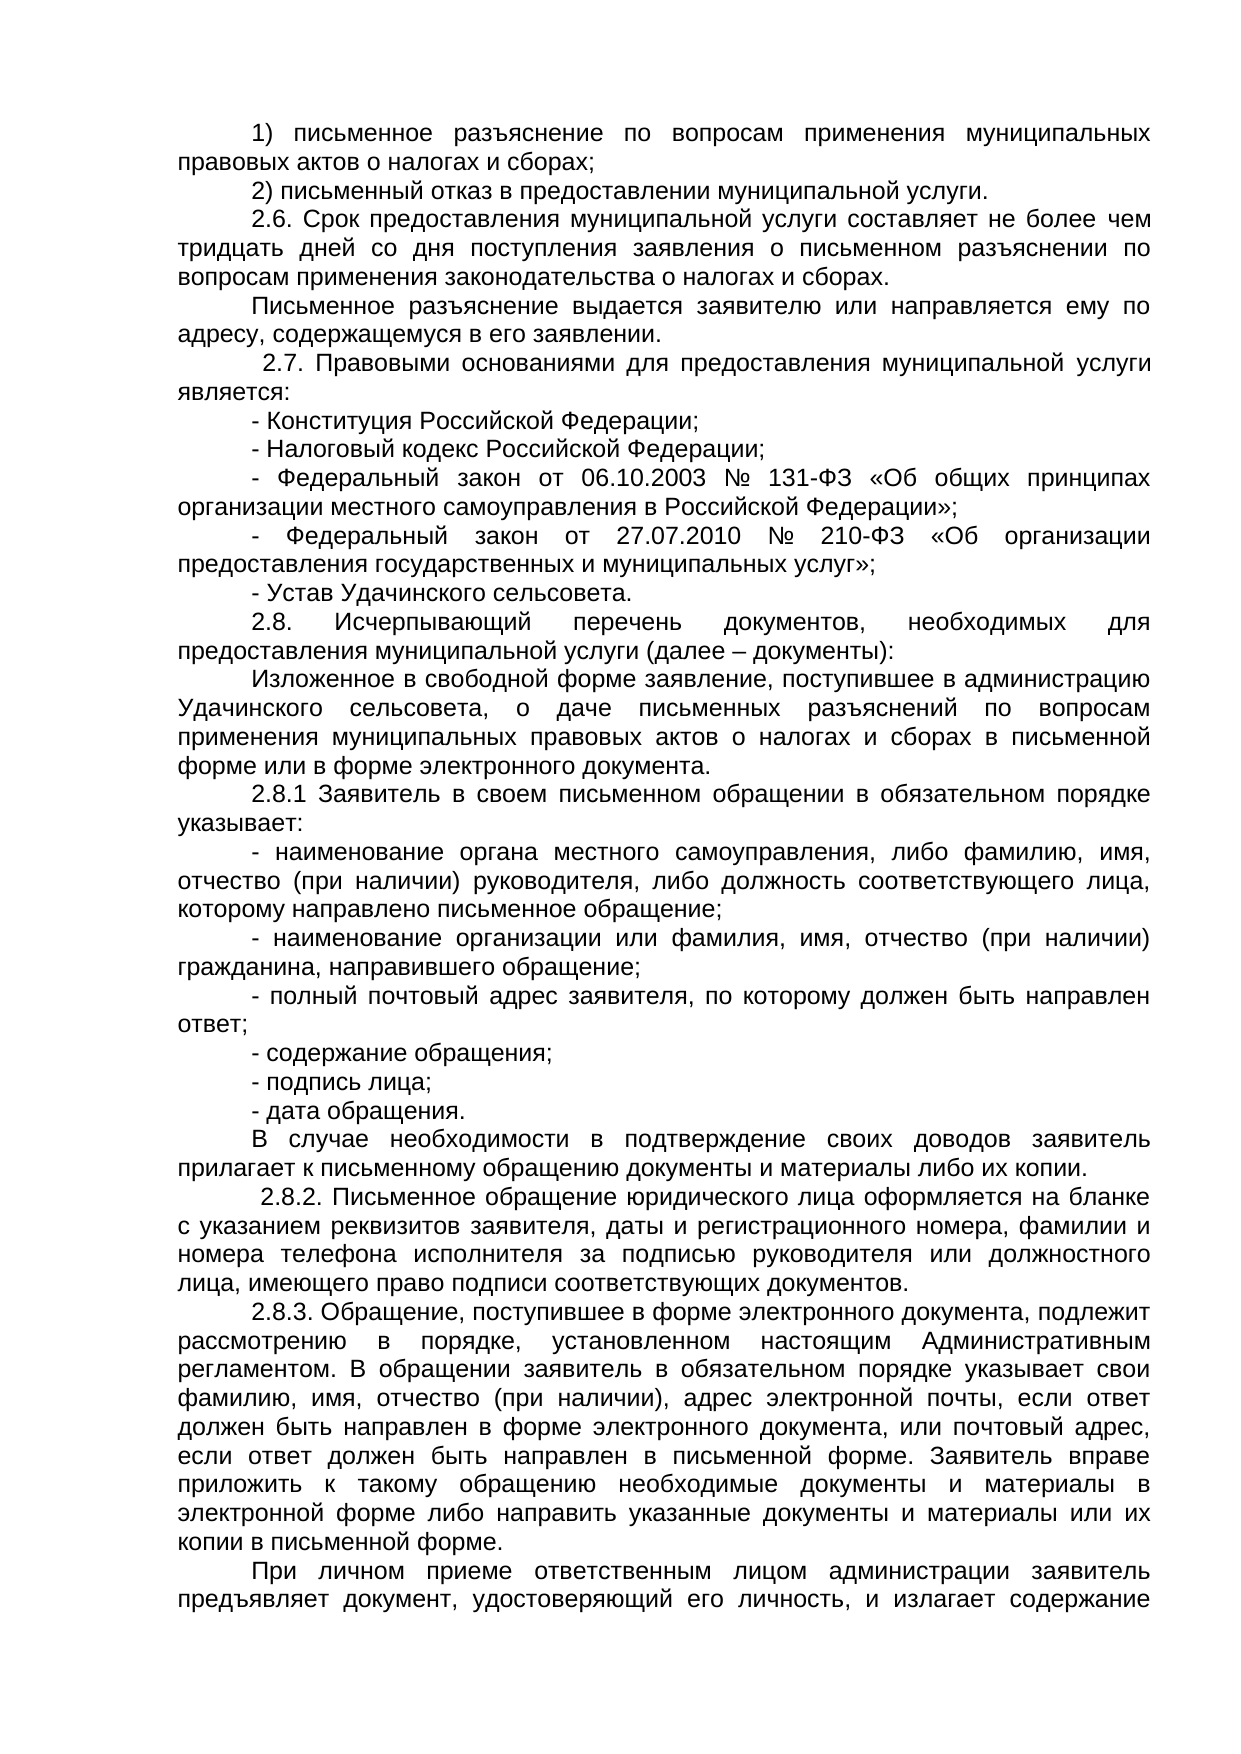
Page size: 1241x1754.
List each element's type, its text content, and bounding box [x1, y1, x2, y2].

text - Федеральный закон от 06.10.2003 № 131-ФЗ «Об общих принципах организации местного самоуправления в Российской Федерации»; [177, 463, 1152, 521]
text - полный почтовый адрес заявителя, по которому должен быть направлен ответ; [177, 981, 1152, 1038]
text 2.7. Правовыми основаниями для предоставления муниципальной услуги является: [177, 348, 1152, 406]
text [177, 1556, 1152, 1613]
text - дата обращения. [177, 1096, 1152, 1124]
text 2.8.2. Письменное обращение юридического лица оформляется на бланке с указанием реквизитов заявителя, даты и регистрационного номера, фамилии и номера телефона исполнителя за подписью руководителя или должностного лица, имеющего право подписи соответствующих документов. [177, 1182, 1152, 1297]
text 2.8.1 Заявитель в своем письменном обращении в обязательном порядке указывает: [177, 779, 1152, 837]
text - Налоговый кодекс Российской Федерации; [177, 434, 1152, 463]
text - Федеральный закон от 27.07.2010 № 210-ФЗ «Об организации предоставления государственных и муниципальных услуг»; [177, 521, 1152, 578]
text - Устав Удачинского сельсовета. [177, 578, 1152, 607]
text - наименование организации или фамилия, имя, отчество (при наличии) гражданина, направившего обращение; [177, 923, 1152, 981]
text 2) письменный отказ в предоставлении муниципальной услуги. [177, 176, 1152, 204]
text 2.6. Срок предоставления муниципальной услуги составляет не более чем тридцать дней со дня поступления заявления о письменном разъяснении по вопросам применения законодательства о налогах и сборах. [177, 204, 1152, 291]
text 1) письменное разъяснение по вопросам применения муниципальных правовых актов о налогах и сборах; [177, 118, 1152, 176]
text - подпись лица; [177, 1067, 1152, 1096]
text Изложенное в свободной форме заявление, поступившее в администрацию Удачинского сельсовета, о даче письменных разъяснений по вопросам применения муниципальных правовых актов о налогах и сборах в письменной форме или в форме электронного документа. [177, 664, 1152, 779]
text - содержание обращения; [177, 1038, 1152, 1067]
text В случае необходимости в подтверждение своих доводов заявитель прилагает к письменному обращению документы и материалы либо их копии. [177, 1124, 1152, 1182]
text 2.8. Исчерпывающий перечень документов, необходимых для предоставления муниципальной услуги (далее – документы): [177, 607, 1152, 664]
text - Конституция Российской Федерации; [177, 406, 1152, 434]
text Письменное разъяснение выдается заявителю или направляется ему по адресу, содержащемуся в его заявлении. [177, 291, 1152, 348]
text 2.8.3. Обращение, поступившее в форме электронного документа, подлежит рассмотрению в порядке, установленном настоящим Административным регламентом. В обращении заявитель в обязательном порядке указывает свои фамилию, имя, отчество (при наличии), адрес электронной почты, если ответ должен быть направлен в форме электронного документа, или почтовый адрес, если ответ должен быть направлен в письменной форме. Заявитель вправе приложить к такому обращению необходимые документы и материалы в электронной форме либо направить указанные документы и материалы или их копии в письменной форме. [177, 1297, 1152, 1556]
text - наименование органа местного самоуправления, либо фамилию, имя, отчество (при наличии) руководителя, либо должность соответствующего лица, которому направлено письменное обращение; [177, 837, 1152, 923]
